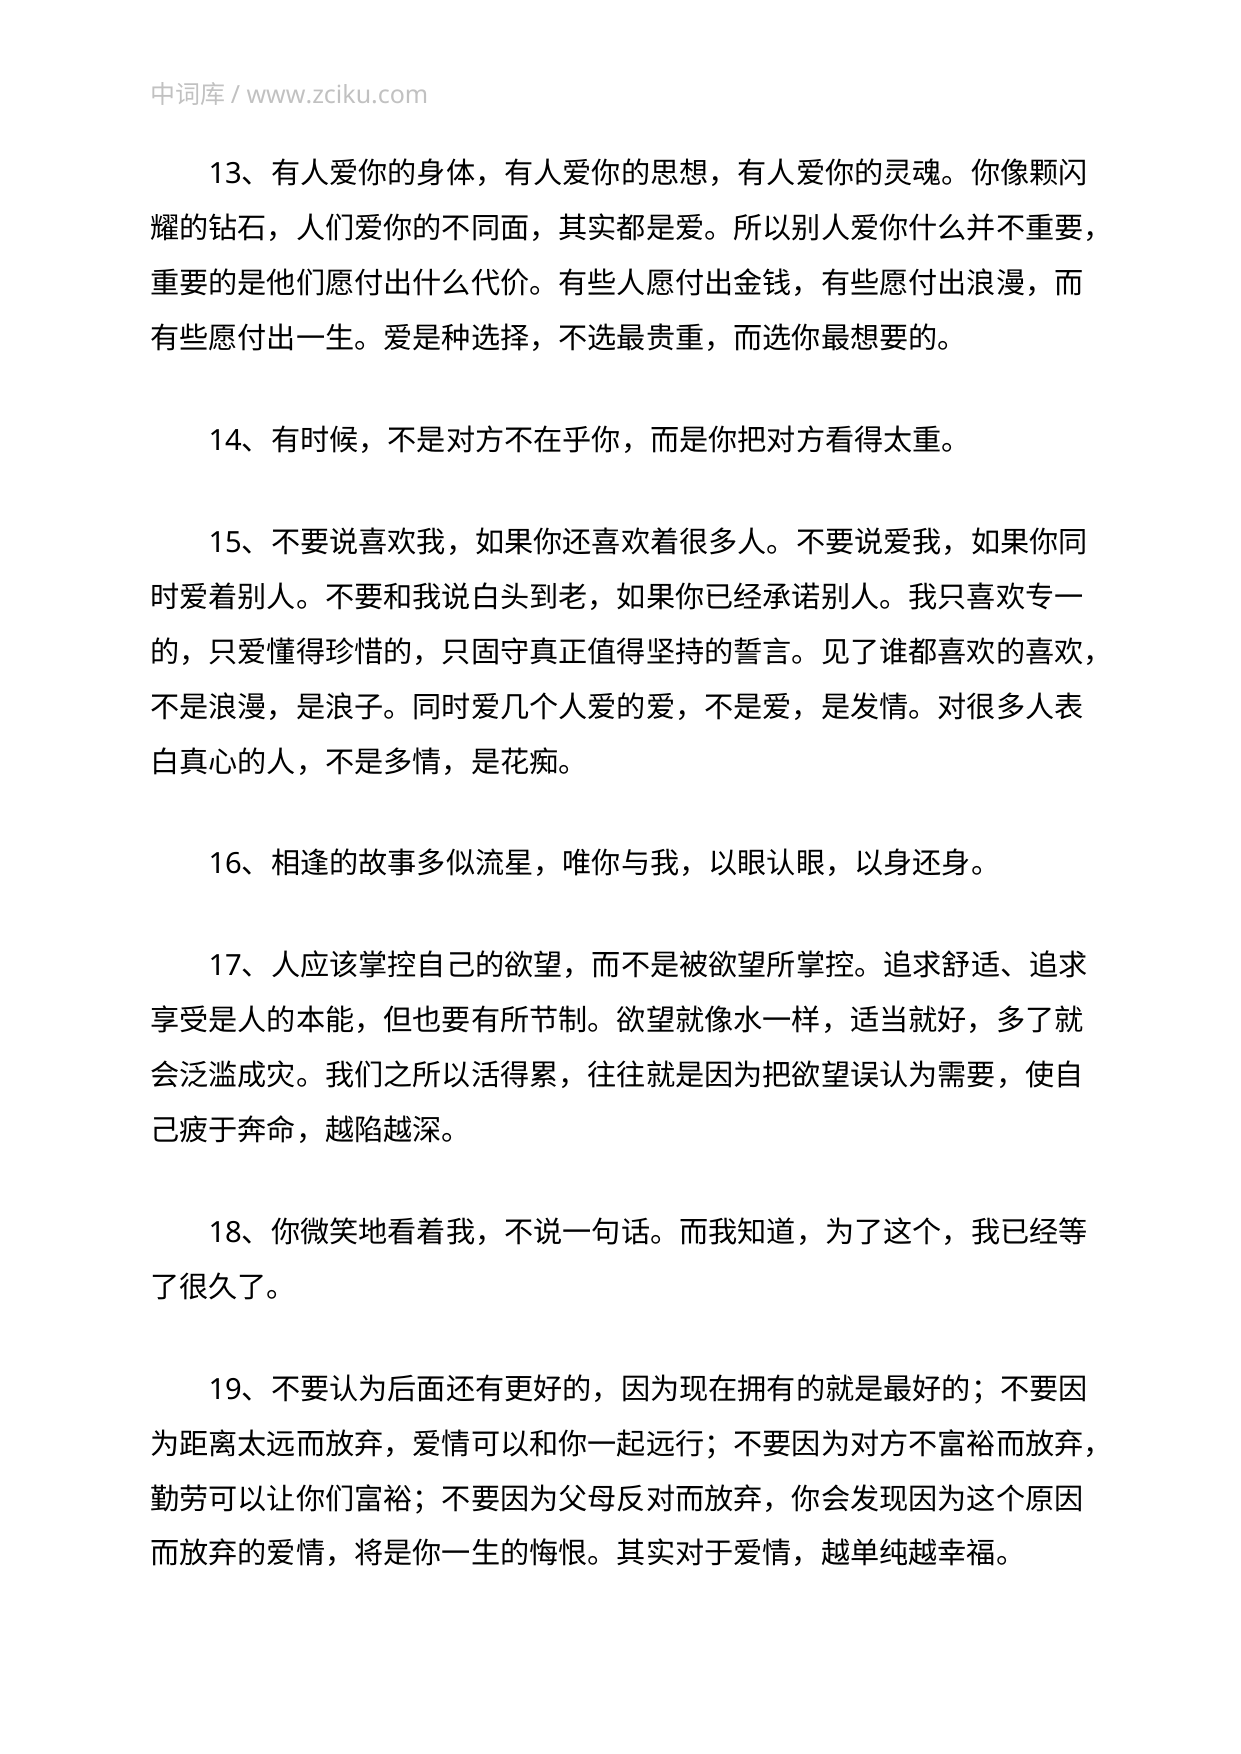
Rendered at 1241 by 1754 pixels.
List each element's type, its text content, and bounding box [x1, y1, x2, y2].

text 13、有人爱你的身体，有人爱你的思想，有人爱你的灵魂。你像颗闪耀的钻石，人们爱你的不同面，其实都是爱。所以别人爱你什么并不重要，重要的是他们愿付出什么代价。有些人愿付出金钱，有些愿付出浪漫，而有些愿付出一生。爱是种选择，不选最贵重，而选你最想要的。 [150, 150, 1090, 357]
text 15、不要说喜欢我，如果你还喜欢着很多人。不要说爱我，如果你同时爱着别人。不要和我说白头到老，如果你已经承诺别人。我只喜欢专一的，只爱懂得珍惜的，只固守真正值得坚持的誓言。见了谁都喜欢的喜欢，不是浪漫，是浪子。同时爱几个人爱的爱，不是爱，是发情。对很多人表白真心的人，不是多情，是花痴。 [150, 518, 1090, 781]
text 17、人应该掌控自己的欲望，而不是被欲望所掌控。追求舒适、追求享受是人的本能，但也要有所节制。欲望就像水一样，适当就好，多了就会泛滥成灾。我们之所以活得累，往往就是因为把欲望误认为需要，使自己疲于奔命，越陷越深。 [150, 942, 1090, 1149]
text 19、不要认为后面还有更好的，因为现在拥有的就是最好的；不要因为距离太远而放弃，爱情可以和你一起远行；不要因为对方不富裕而放弃，勤劳可以让你们富裕；不要因为父母反对而放弃，你会发现因为这个原因而放弃的爱情，将是你一生的悔恨。其实对于爱情，越单纯越幸福。 [150, 1365, 1090, 1572]
text 18、你微笑地看着我，不说一句话。而我知道，为了这个，我已经等了很久了。 [150, 1208, 1090, 1306]
text 14、有时候，不是对方不在乎你，而是你把对方看得太重。 [150, 417, 1090, 459]
text 16、相逢的故事多似流星，唯你与我，以眼认眼，以身还身。 [150, 840, 1090, 882]
